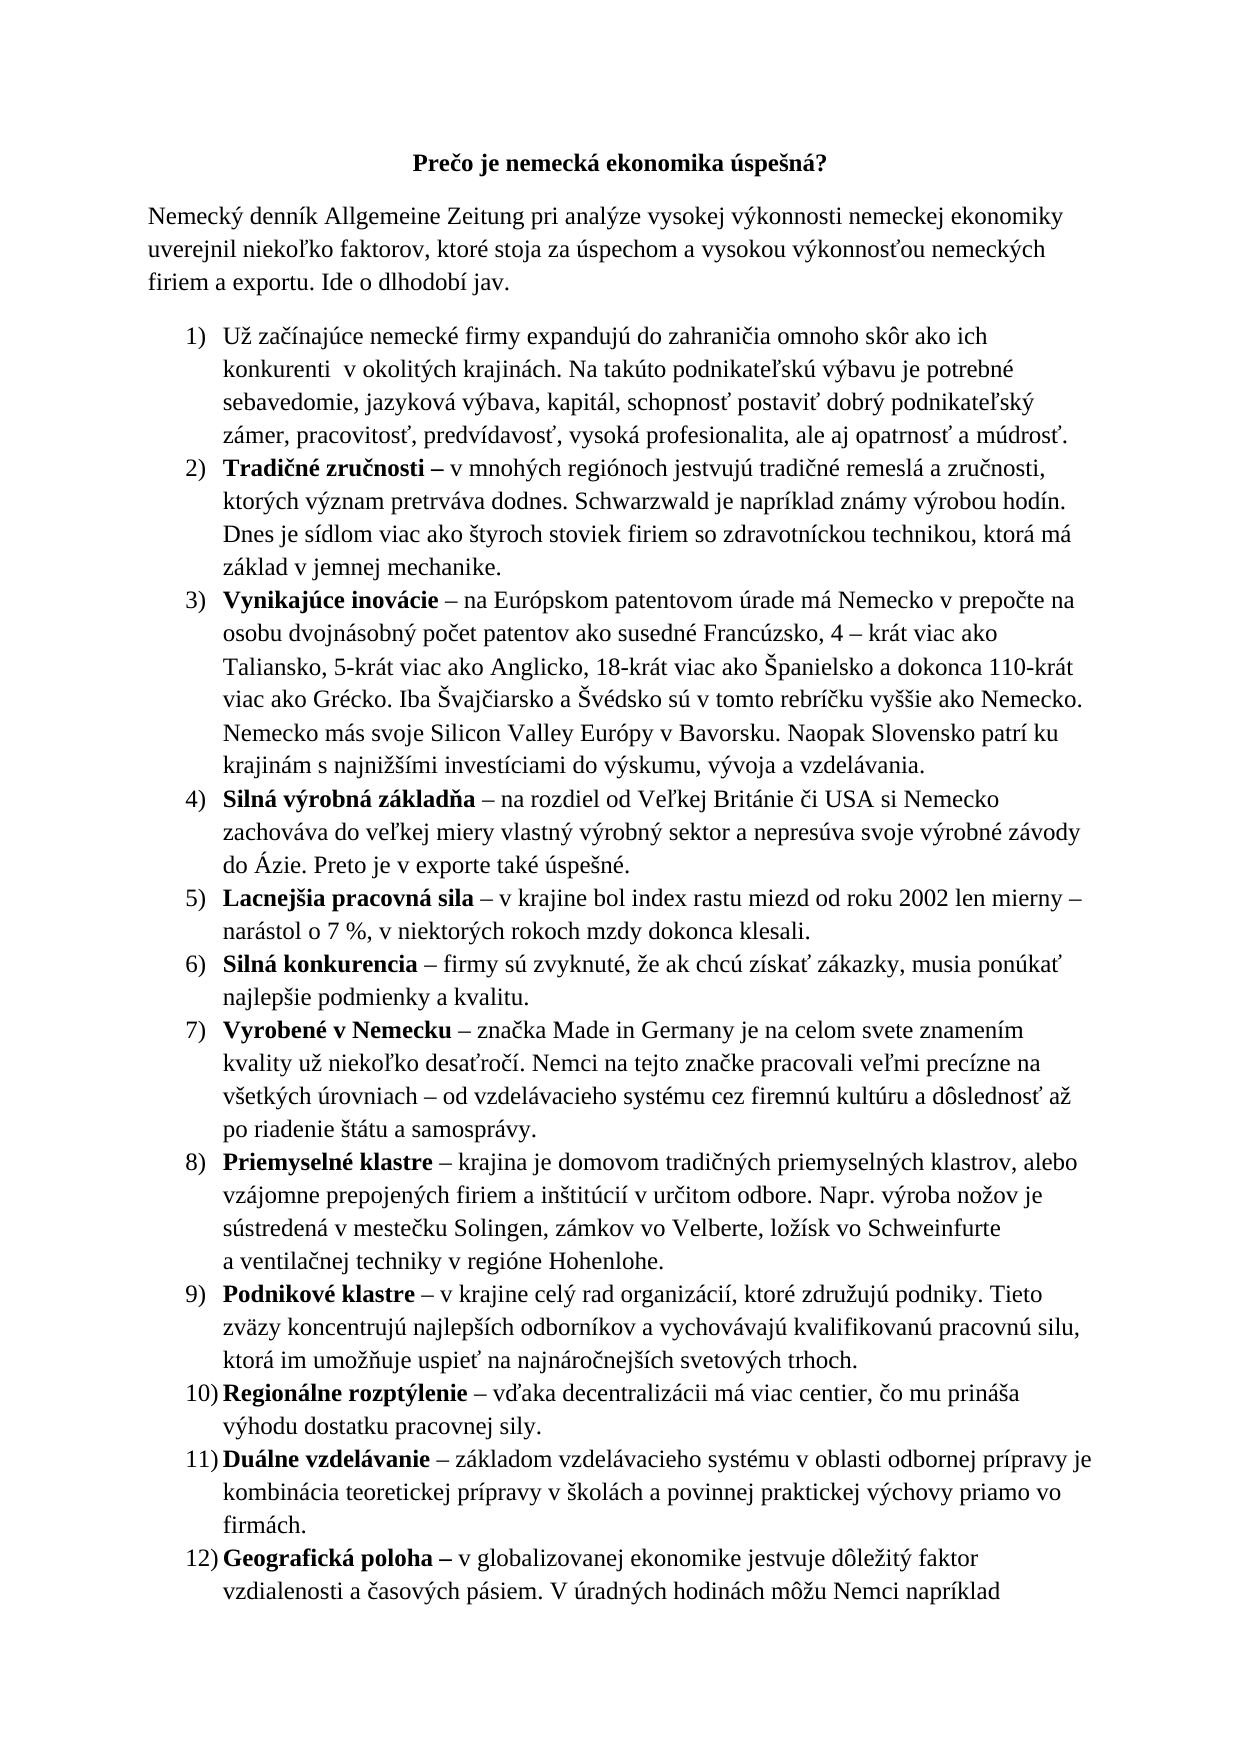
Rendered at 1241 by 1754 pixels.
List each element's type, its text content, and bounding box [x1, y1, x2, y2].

list Silná konkurencia – firmy sú zvyknuté, že ak chcú získať zákazky, musia ponúkať najlepšie podmienky a kvalitu. [185, 949, 1093, 1011]
list Lacnejšia pracovná sila – v krajine bol index rastu miezd od roku 2002 len mierny – narástol o 7 %, v niektorých rokoch mzdy dokonca klesali. [185, 883, 1093, 944]
list Priemyselné klastre – krajina je domovom tradičných priemyselných klastrov, alebo vzájomne prepojených firiem a inštitúcií v určitom odbore. Napr. výroba nožov je sústredená v mestečku Solingen, zámkov vo Velberte, ložísk vo Schweinfurte a ventilačnej techniky v regióne Hohenlohe. [185, 1147, 1093, 1275]
list Vyrobené v Nemecku – značka Made in Germany je na celom svete znamením kvality už niekoľko desaťročí. Nemci na tejto značke pracovali veľmi precízne na všetkých úrovniach – od vzdelávacieho systému cez firemnú kultúru a dôslednosť až po riadenie štátu a samosprávy. [185, 1015, 1093, 1143]
list Už začínajúce nemecké firmy expandujú do zahraničia omnoho skôr ako ich konkurenti v okolitých krajinách. Na takúto podnikateľskú výbavu je potrebné sebavedomie, jazyková výbava, kapitál, schopnosť postaviť dobrý podnikateľský zámer, pracovitosť, predvídavosť, vysoká profesionalita, ale aj opatrnosť a múdrosť. [185, 321, 1093, 449]
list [185, 1543, 1093, 1605]
text Nemecký denník Allgemeine Zeitung pri analýze vysokej výkonnosti nemeckej ekonomiky uverejnil niekoľko faktorov, ktoré stoja za úspechom a vysokou výkonnosťou nemeckých firiem a exportu. Ide o dlhodobí jav. [148, 201, 1093, 296]
list Vynikajúce inovácie – na Európskom patentovom úrade má Nemecko v prepočte na osobu dvojnásobný počet patentov ako susedné Francúzsko, 4 – krát viac ako Taliansko, 5-krát viac ako Anglicko, 18-krát viac ako Španielsko a dokonca 110-krát viac ako Grécko. Iba Švajčiarsko a Švédsko sú v tomto rebríčku vyššie ako Nemecko. Nemecko más svoje Silicon Valley Európy v Bavorsku. Naopak Slovensko patrí ku krajinám s najnižšími investíciami do výskumu, vývoja a vzdelávania. [185, 586, 1093, 779]
list Tradičné zručnosti – v mnohých regiónoch jestvujú tradičné remeslá a zručnosti, ktorých význam pretrváva dodnes. Schwarzwald je napríklad známy výrobou hodín. Dnes je sídlom viac ako štyroch stoviek firiem so zdravotníckou technikou, ktorá má základ v jemnej mechanike. [185, 453, 1093, 581]
list Duálne vzdelávanie – základom vzdelávacieho systému v oblasti odbornej prípravy je kombinácia teoretickej prípravy v školách a povinnej praktickej výchovy priamo vo firmách. [185, 1444, 1093, 1539]
text Prečo je nemecká ekonomika úspešná? [148, 148, 1093, 176]
list Podnikové klastre – v krajine celý rad organizácií, ktoré združujú podniky. Tieto zväzy koncentrujú najlepších odborníkov a vychovávajú kvalifikovanú pracovnú silu, ktorá im umožňuje uspieť na najnáročnejších svetových trhoch. [185, 1279, 1093, 1374]
list Regionálne rozptýlenie – vďaka decentralizácii má viac centier, čo mu prináša výhodu dostatku pracovnej sily. [185, 1378, 1093, 1440]
list Silná výrobná základňa – na rozdiel od Veľkej Británie či USA si Nemecko zachováva do veľkej miery vlastný výrobný sektor a nepresúva svoje výrobné závody do Ázie. Preto je v exporte také úspešné. [185, 784, 1093, 878]
